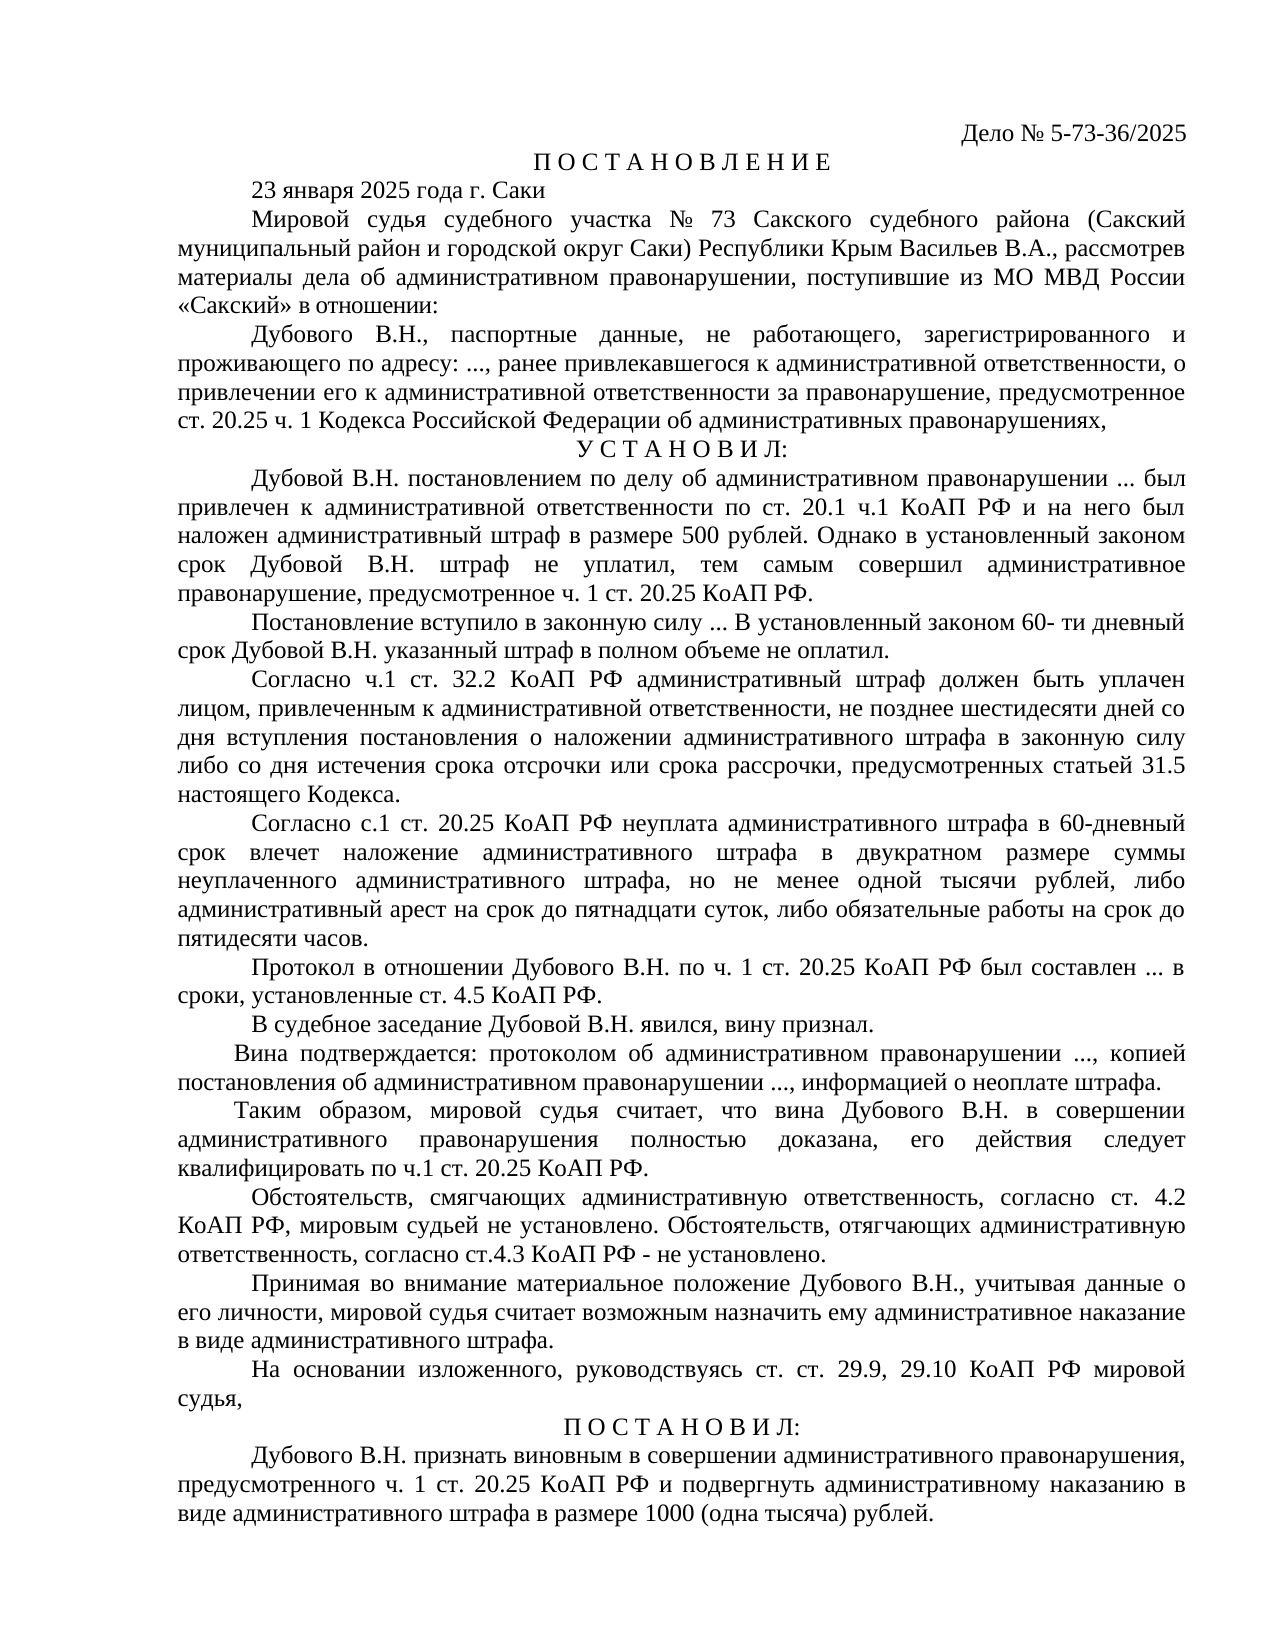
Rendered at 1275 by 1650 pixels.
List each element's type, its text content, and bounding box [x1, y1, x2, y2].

text Постановление вступило в законную силу ... В установленный законом 60- ти дневный срок Дубовой В.Н. указанный штраф в полном объеме не оплатил. [177, 607, 1186, 664]
text Принимая во внимание материальное положение Дубового В.Н., учитывая данные о его личности, мировой судья считает возможным назначить ему административное наказание в виде административного штрафа. [177, 1268, 1186, 1354]
text 23 января 2025 года г. Саки [177, 176, 1186, 204]
text Согласно ч.1 ст. 32.2 КоАП РФ административный штраф должен быть уплачен лицом, привлеченным к административной ответственности, не позднее шестидесяти дней со дня вступления постановления о наложении административного штрафа в законную силу либо со дня истечения срока отсрочки или срока рассрочки, предусмотренных статьей 31.5 настоящего Кодекса. [177, 664, 1186, 808]
text Мировой судья судебного участка № 73 Сакского судебного района (Сакский муниципальный район и городской округ Саки) Республики Крым Васильев В.А., рассмотрев материалы дела об административном правонарушении, поступившие из МО МВД России «Сакский» в отношении: [177, 204, 1186, 319]
text У С Т А Н О В И Л: [177, 434, 1186, 463]
text Обстоятельств, смягчающих административную ответственность, согласно ст. 4.2 КоАП РФ, мировым судьей не установлено. Обстоятельств, отягчающих административную ответственность, согласно ст.4.3 КоАП РФ - не установлено. [177, 1182, 1186, 1268]
text Дубовой В.Н. постановлением по делу об административном правонарушении ... был привлечен к административной ответственности по ст. 20.1 ч.1 КоАП РФ и на него был наложен административный штраф в размере 500 рублей. Однако в установленный законом срок Дубовой В.Н. штраф не уплатил, тем самым совершил административное правонарушение, предусмотренное ч. 1 ст. 20.25 КоАП РФ. [177, 463, 1186, 607]
text П О С Т А Н О В Л Е Н И Е [177, 147, 1186, 176]
text Вина подтверждается: протоколом об административном правонарушении ..., копией постановления об административном правонарушении ..., информацией о неоплате штрафа. [177, 1038, 1186, 1096]
text Дубового В.Н. признать виновным в совершении административного правонарушения, предусмотренного ч. 1 ст. 20.25 КоАП РФ и подвергнуть административному наказанию в виде административного штрафа в размере 1000 (одна тысяча) рублей. [177, 1441, 1186, 1527]
text П О С Т А Н О В И Л: [177, 1412, 1186, 1441]
text Дело № 5-73-36/2025 [177, 118, 1186, 147]
text Согласно с.1 ст. 20.25 КоАП РФ неуплата административного штрафа в 60-дневный срок влечет наложение административного штрафа в двукратном размере суммы неуплаченного административного штрафа, но не менее одной тысячи рублей, либо административный арест на срок до пятнадцати суток, либо обязательные работы на срок до пятидесяти часов. [177, 808, 1186, 952]
text Таким образом, мировой судья считает, что вина Дубового В.Н. в совершении административного правонарушения полностью доказана, его действия следует квалифицировать по ч.1 ст. 20.25 КоАП РФ. [177, 1096, 1186, 1182]
text Протокол в отношении Дубового В.Н. по ч. 1 ст. 20.25 КоАП РФ был составлен ... в сроки, установленные ст. 4.5 КоАП РФ. [177, 952, 1186, 1009]
text На основании изложенного, руководствуясь ст. ст. 29.9, 29.10 КоАП РФ мировой судья, [177, 1354, 1186, 1412]
text В судебное заседание Дубовой В.Н. явился, вину признал. [177, 1009, 1186, 1038]
text Дубового В.Н., паспортные данные, не работающего, зарегистрированного и проживающего по адресу: ..., ранее привлекавшегося к административной ответственности, о привлечении его к административной ответственности за правонарушение, предусмотренное ст. 20.25 ч. 1 Кодекса Российской Федерации об административных правонарушениях, [177, 319, 1186, 434]
